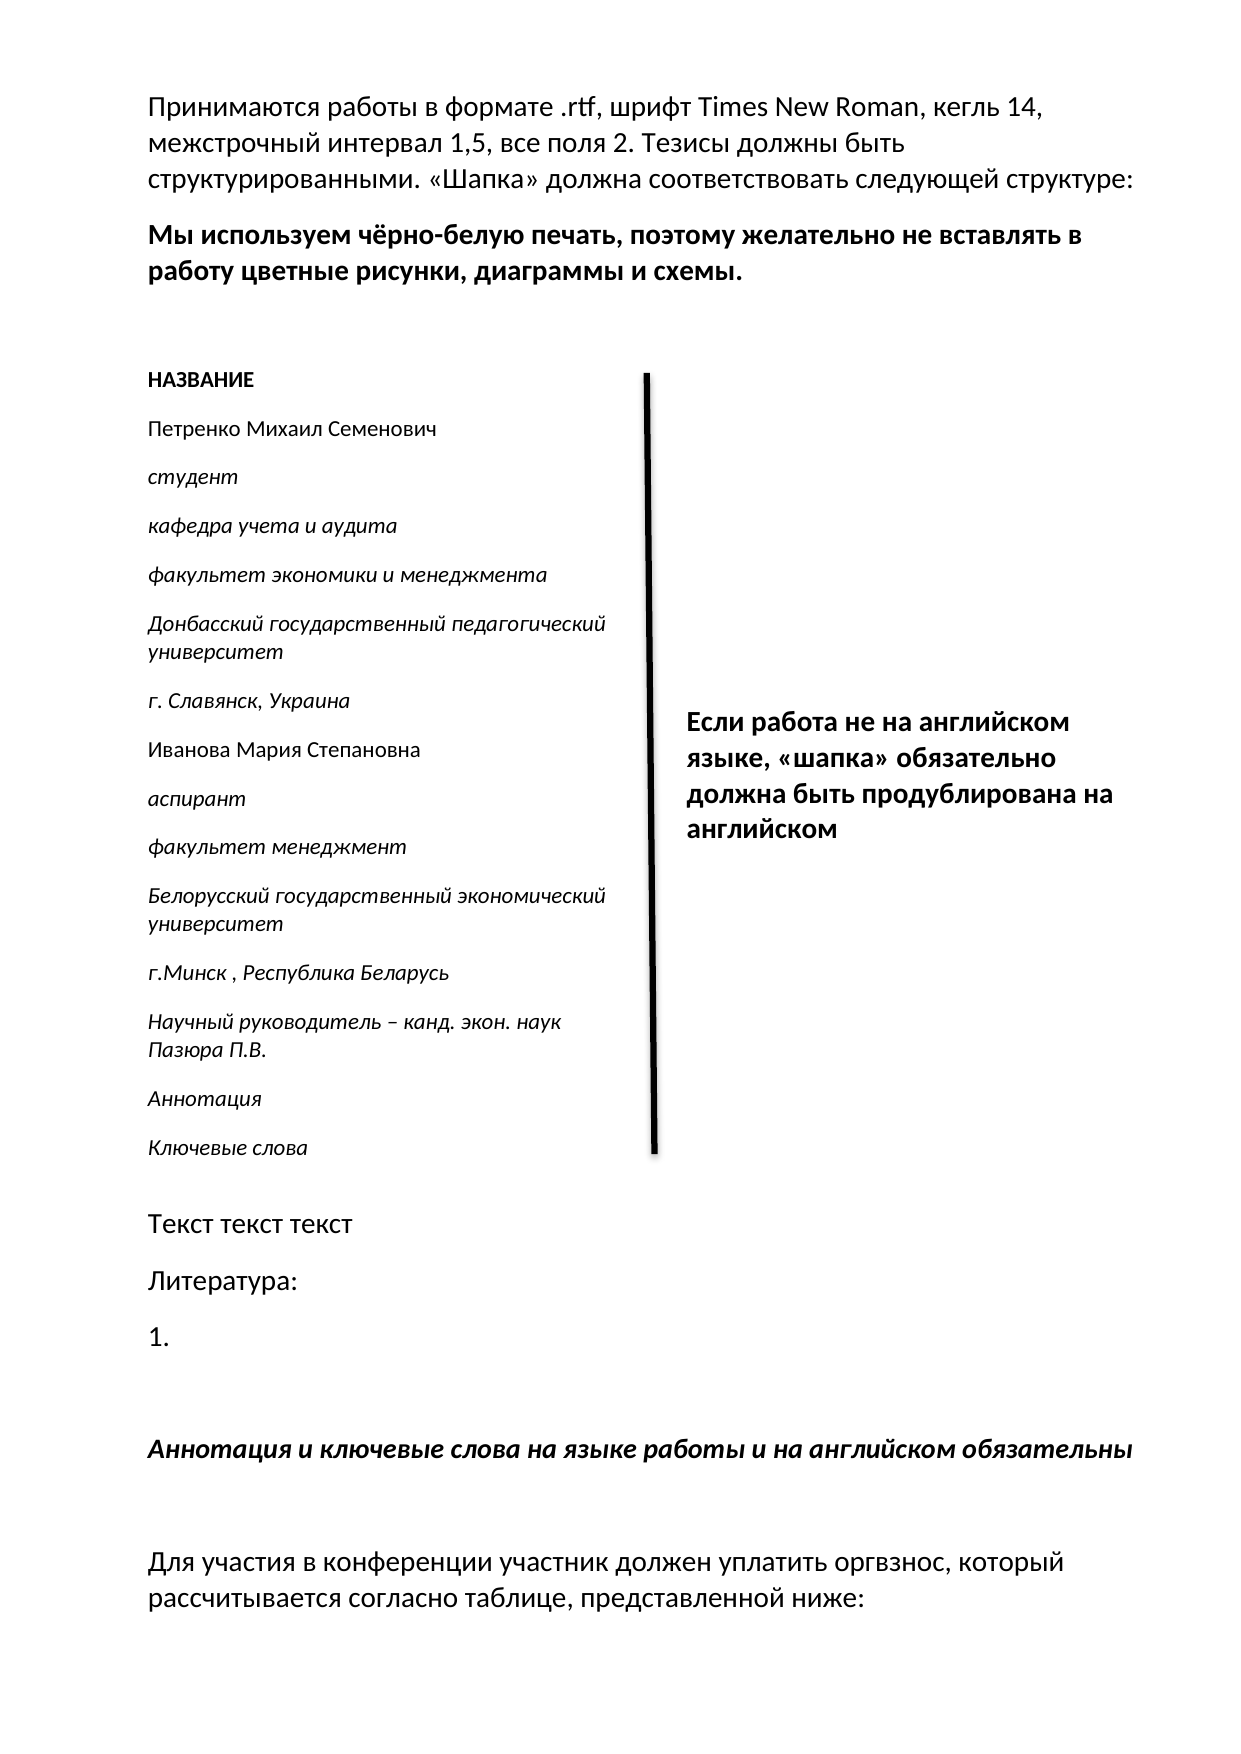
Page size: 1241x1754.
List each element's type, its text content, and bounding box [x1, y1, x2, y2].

text аспирант [148, 784, 613, 812]
text Ключевые слова [148, 1133, 613, 1161]
text Донбасский государственный педагогический университет [148, 609, 613, 665]
text НАЗВАНИЕ [148, 365, 613, 393]
text факультет менеджмент [148, 832, 613, 861]
text Мы используем чёрно-белую печать, поэтому желательно не вставлять в работу цветные рисунки, диаграммы и схемы. [148, 216, 1152, 287]
text Аннотация и ключевые слова на языке работы и на английском обязательны [148, 1431, 1152, 1466]
text Литература: [148, 1262, 1152, 1298]
text 1. [148, 1318, 1152, 1354]
text Петренко Михаил Семенович [148, 414, 613, 442]
text Иванова Мария Степановна [148, 735, 613, 763]
text Научный руководитель – канд. экон. наук Пазюра П.В. [148, 1007, 613, 1063]
text Для участия в конференции участник должен уплатить оргвзнос, который рассчитывается согласно таблице, представленной ниже: [148, 1543, 1152, 1614]
text Белорусский государственный экономический университет [148, 881, 613, 937]
text Аннотация [148, 1084, 613, 1112]
text Текст текст текст [148, 1206, 1152, 1241]
text факультет экономики и менеджмента [148, 560, 613, 588]
text г.Минск , Республика Беларусь [148, 958, 613, 986]
text Если работа не на английском языке, «шапка» обязательно должна быть продублирована на английском [686, 703, 1152, 846]
text Принимаются работы в формате .rtf, шрифт Times New Roman, кегль 14, межстрочный интервал 1,5, все поля 2. Тезисы должны быть структурированными. «Шапка» должна соответствовать следующей структуре: [148, 88, 1152, 195]
text г. Славянск, Украина [148, 686, 613, 714]
text кафедра учета и аудита [148, 511, 613, 539]
text студент [148, 462, 613, 491]
